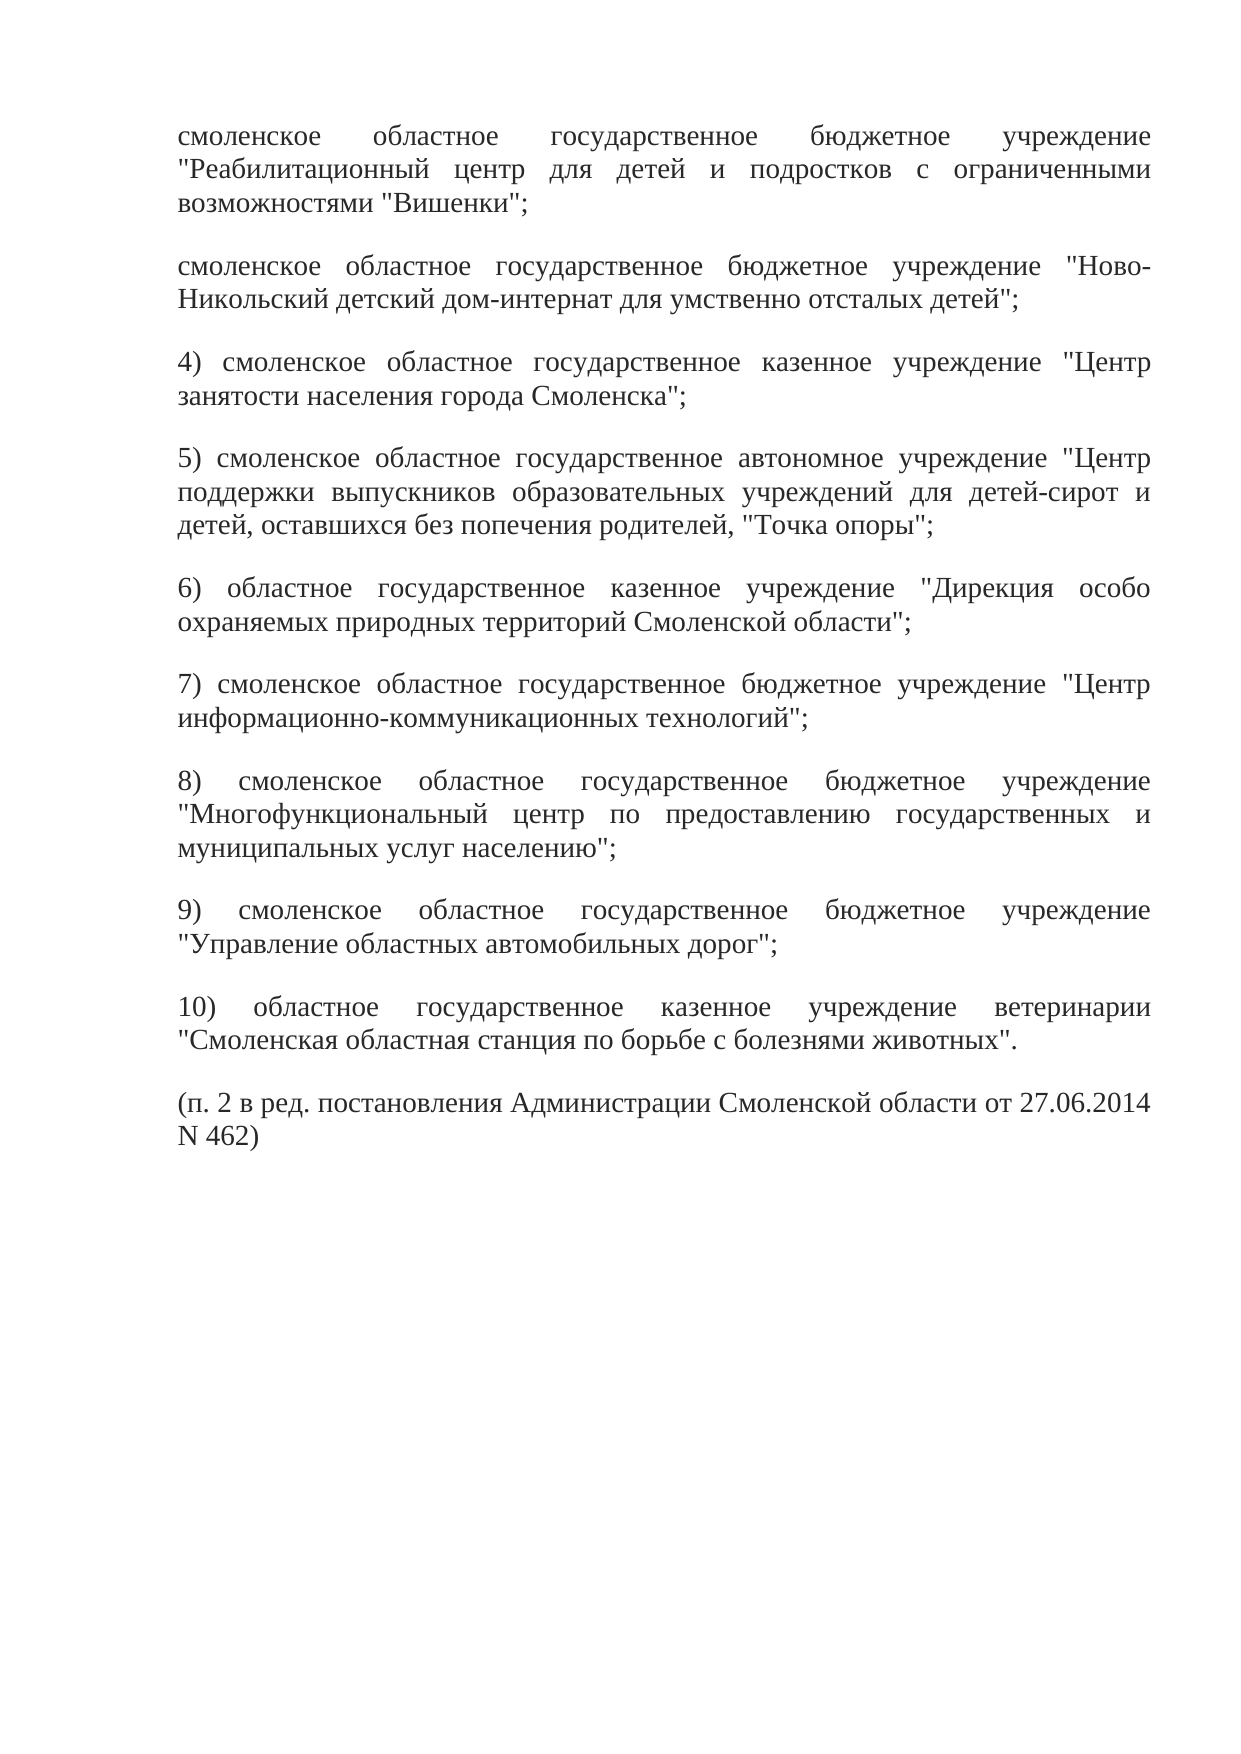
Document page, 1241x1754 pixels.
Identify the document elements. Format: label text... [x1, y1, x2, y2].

text 10) областное государственное казенное учреждение ветеринарии "Смоленская областная станция по борьбе с болезнями животных". [177, 989, 1152, 1056]
text (п. 2 в ред. постановления Администрации Смоленской области от 27.06.2014 N 462) [177, 1085, 1152, 1152]
text смоленское областное государственное бюджетное учреждение "Реабилитационный центр для детей и подростков с ограниченными возможностями "Вишенки"; [177, 118, 1152, 219]
text 4) смоленское областное государственное казенное учреждение "Центр занятости населения города Смоленска"; [177, 344, 1152, 411]
text 9) смоленское областное государственное бюджетное учреждение "Управление областных автомобильных дорог"; [177, 892, 1152, 959]
text 5) смоленское областное государственное автономное учреждение "Центр поддержки выпускников образовательных учреждений для детей-сирот и детей, оставшихся без попечения родителей, "Точка опоры"; [177, 440, 1152, 541]
text смоленское областное государственное бюджетное учреждение "Ново-Никольский детский дом-интернат для умственно отсталых детей"; [177, 248, 1152, 315]
text 7) смоленское областное государственное бюджетное учреждение "Центр информационно-коммуникационных технологий"; [177, 666, 1152, 733]
text 6) областное государственное казенное учреждение "Дирекция особо охраняемых природных территорий Смоленской области"; [177, 570, 1152, 637]
text 8) смоленское областное государственное бюджетное учреждение "Многофункциональный центр по предоставлению государственных и муниципальных услуг населению"; [177, 763, 1152, 863]
